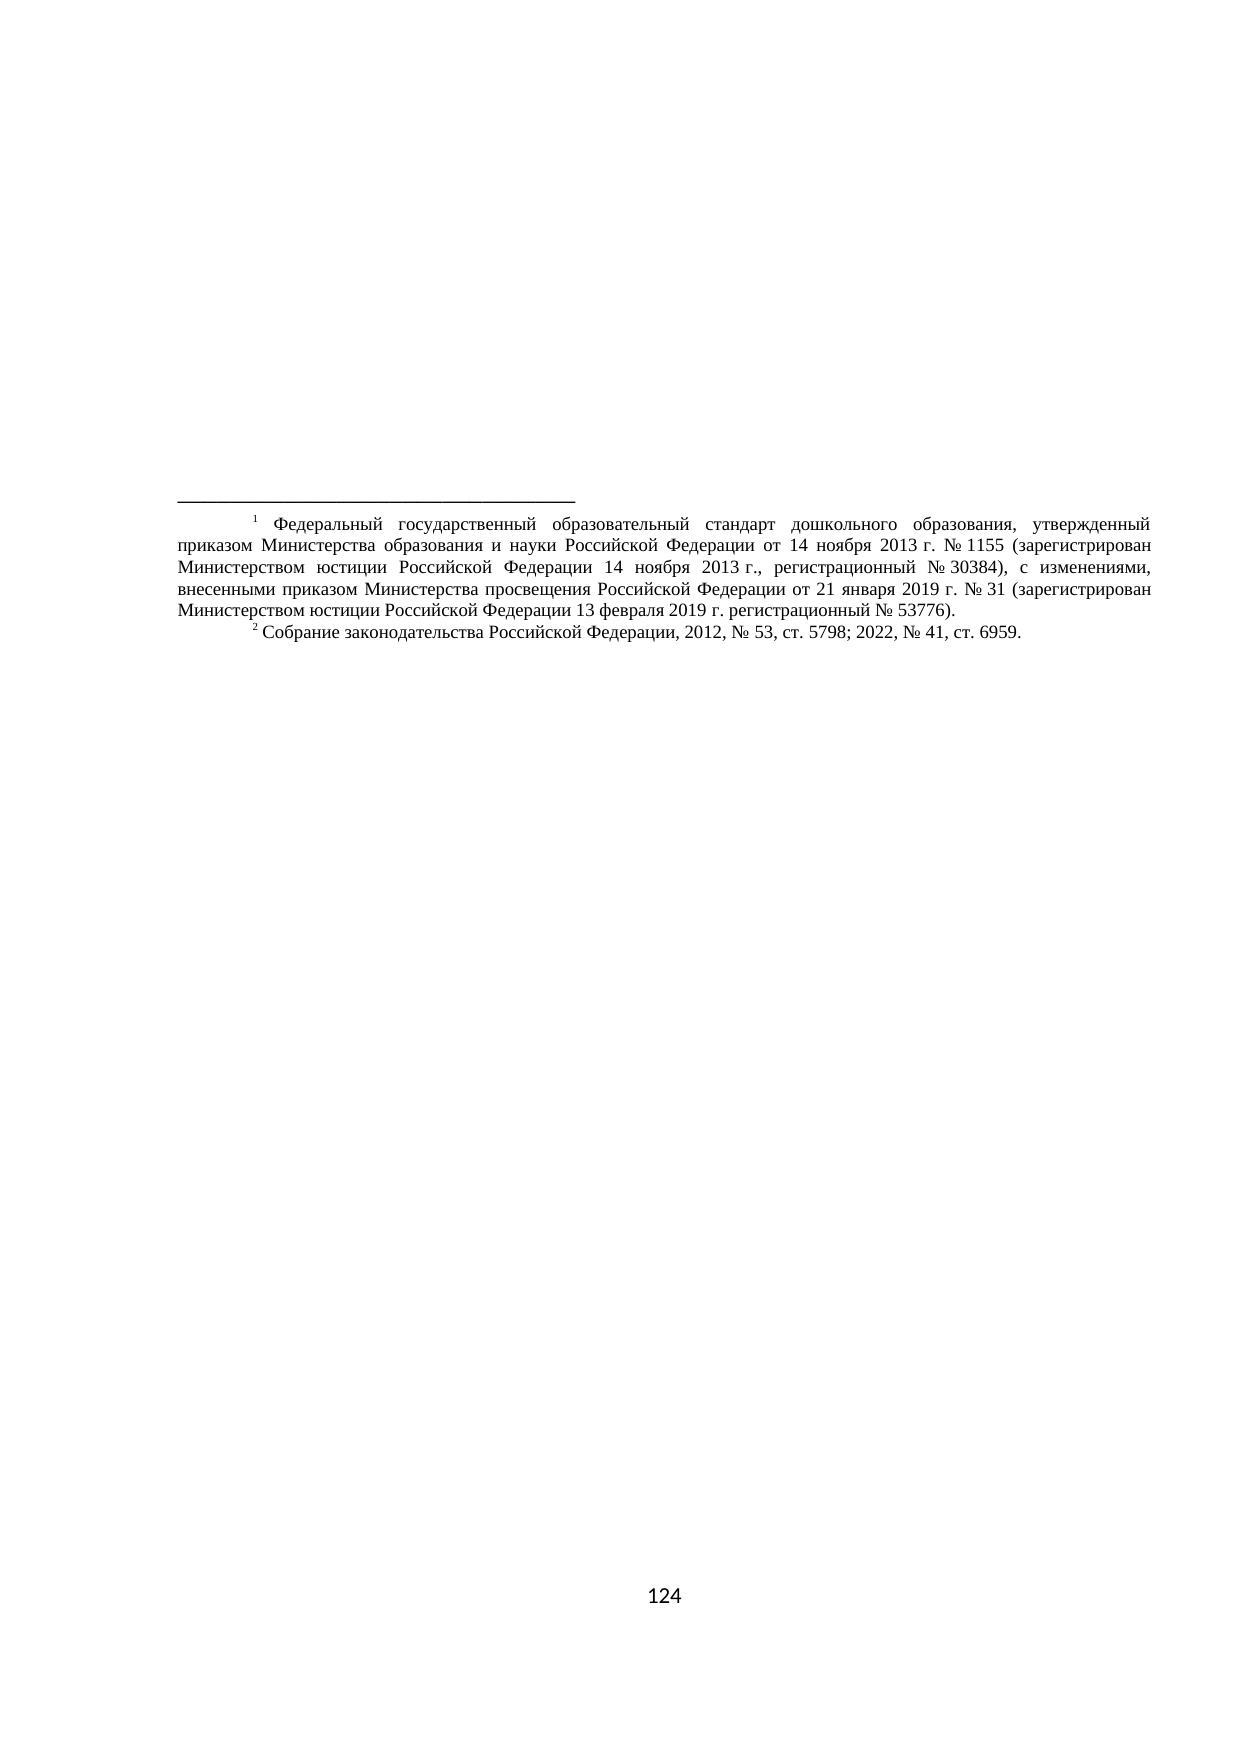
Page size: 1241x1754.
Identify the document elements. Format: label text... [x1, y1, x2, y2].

text 2 Собрание законодательства Российской Федерации, 2012, № 53, ст. 5798; 2022, № 41, ст. 6959. [177, 621, 1151, 642]
text 1 Федеральный государственный образовательный стандарт дошкольного образования, утвержденный приказом Министерства образования и науки Российской Федерации от 14 ноября 2013 г. № 1155 (зарегистрирован Министерством юстиции Российской Федерации 14 ноября 2013 г., регистрационный № 30384), с изменениями, внесенными приказом Министерства просвещения Российской Федерации от 21 января 2019 г. № 31 (зарегистрирован Министерством юстиции Российской Федерации 13 февраля 2019 г. регистрационный № 53776). [177, 513, 1151, 621]
text ────────────────────────────── [177, 491, 1151, 513]
